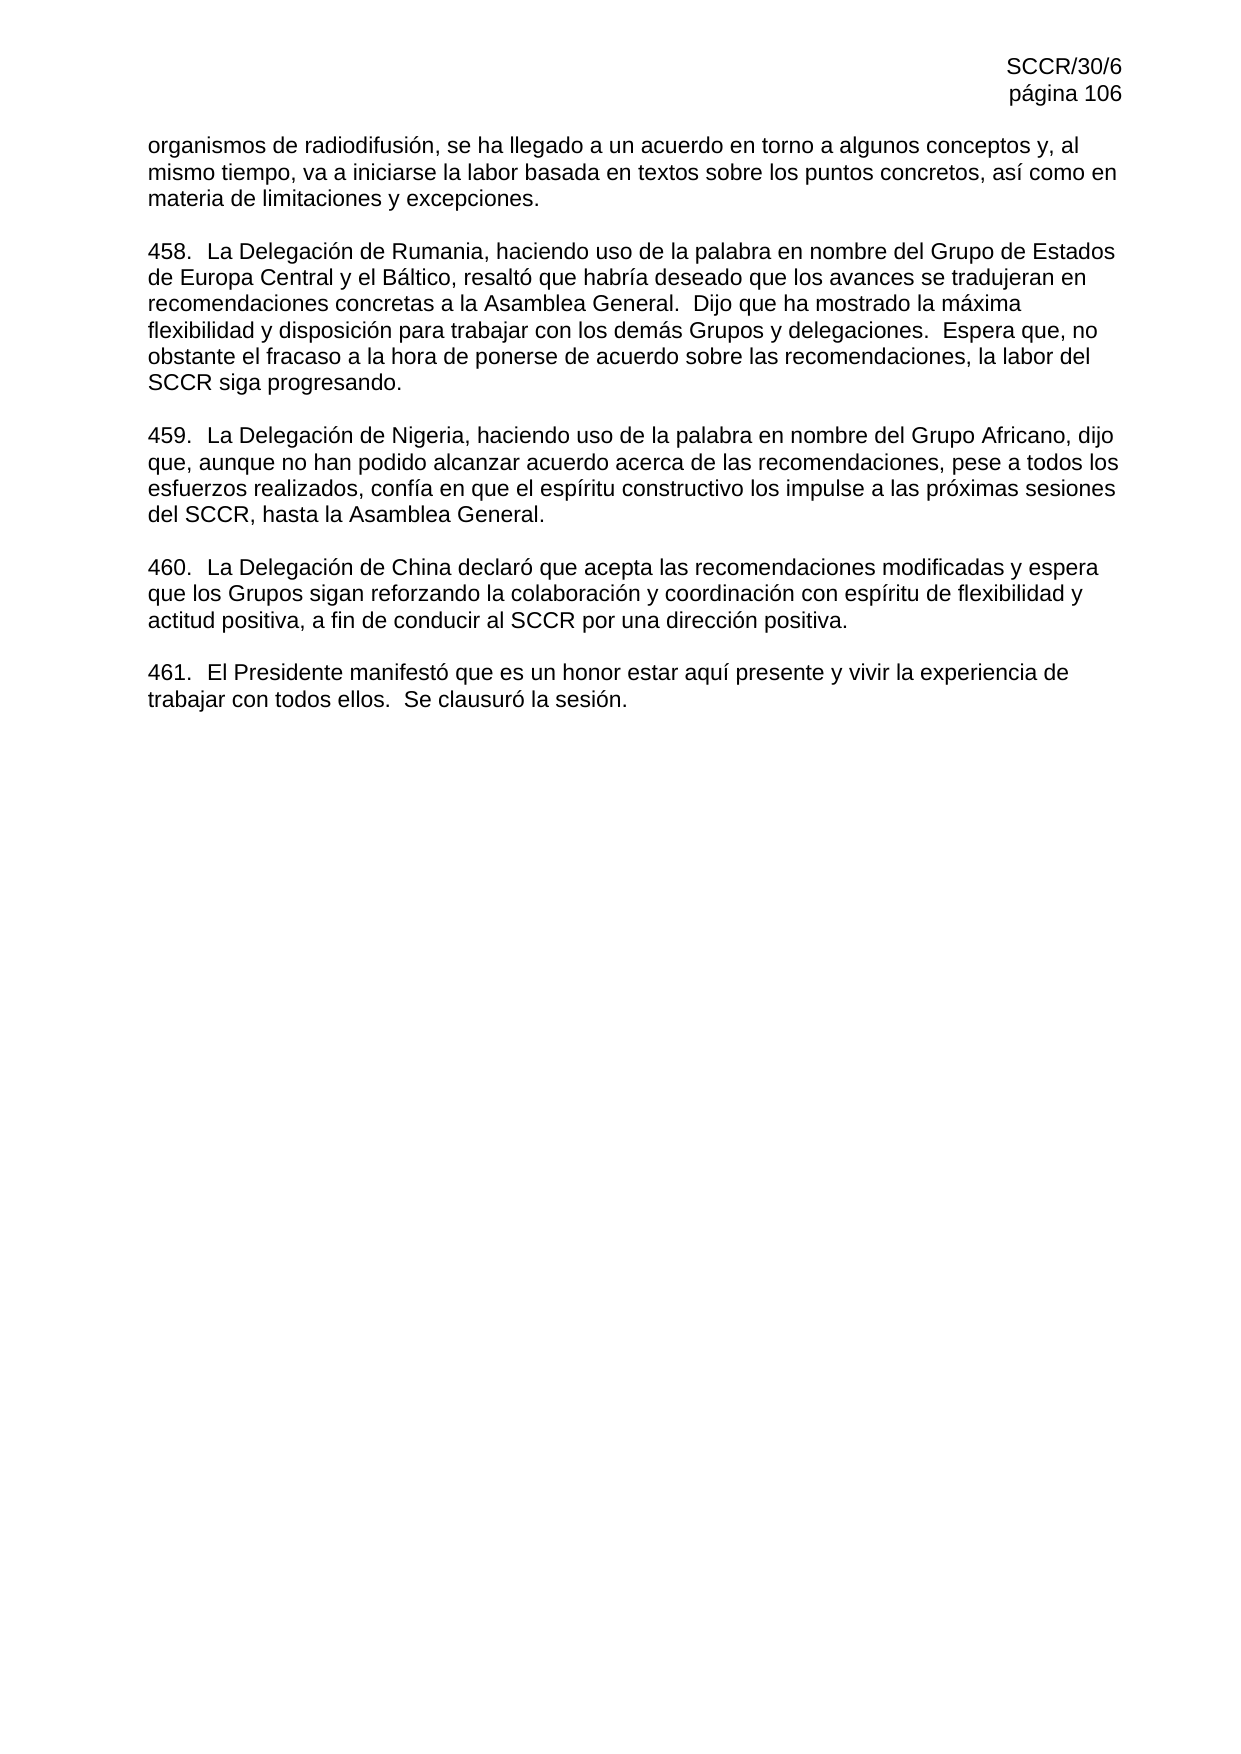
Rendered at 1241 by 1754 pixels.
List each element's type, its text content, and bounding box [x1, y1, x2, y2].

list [148, 132, 1122, 211]
list El Presidente manifestó que es un honor estar aquí presente y vivir la experiencia de trabajar con todos ellos. Se clausuró la sesión. [148, 659, 1122, 712]
list La Delegación de Nigeria, haciendo uso de la palabra en nombre del Grupo Africano, dijo que, aunque no han podido alcanzar acuerdo acerca de las recomendaciones, pese a todos los esfuerzos realizados, confía en que el espíritu constructivo los impulse a las próximas sesiones del SCCR, hasta la Asamblea General. [148, 422, 1122, 527]
list La Delegación de China declaró que acepta las recomendaciones modificadas y espera que los Grupos sigan reforzando la colaboración y coordinación con espíritu de flexibilidad y actitud positiva, a fin de conducir al SCCR por una dirección positiva. [148, 554, 1122, 633]
list La Delegación de Rumania, haciendo uso de la palabra en nombre del Grupo de Estados de Europa Central y el Báltico, resaltó que habría deseado que los avances se tradujeran en recomendaciones concretas a la Asamblea General. Dijo que ha mostrado la máxima flexibilidad y disposición para trabajar con los demás Grupos y delegaciones. Espera que, no obstante el fracaso a la hora de ponerse de acuerdo sobre las recomendaciones, la labor del SCCR siga progresando. [148, 238, 1122, 396]
